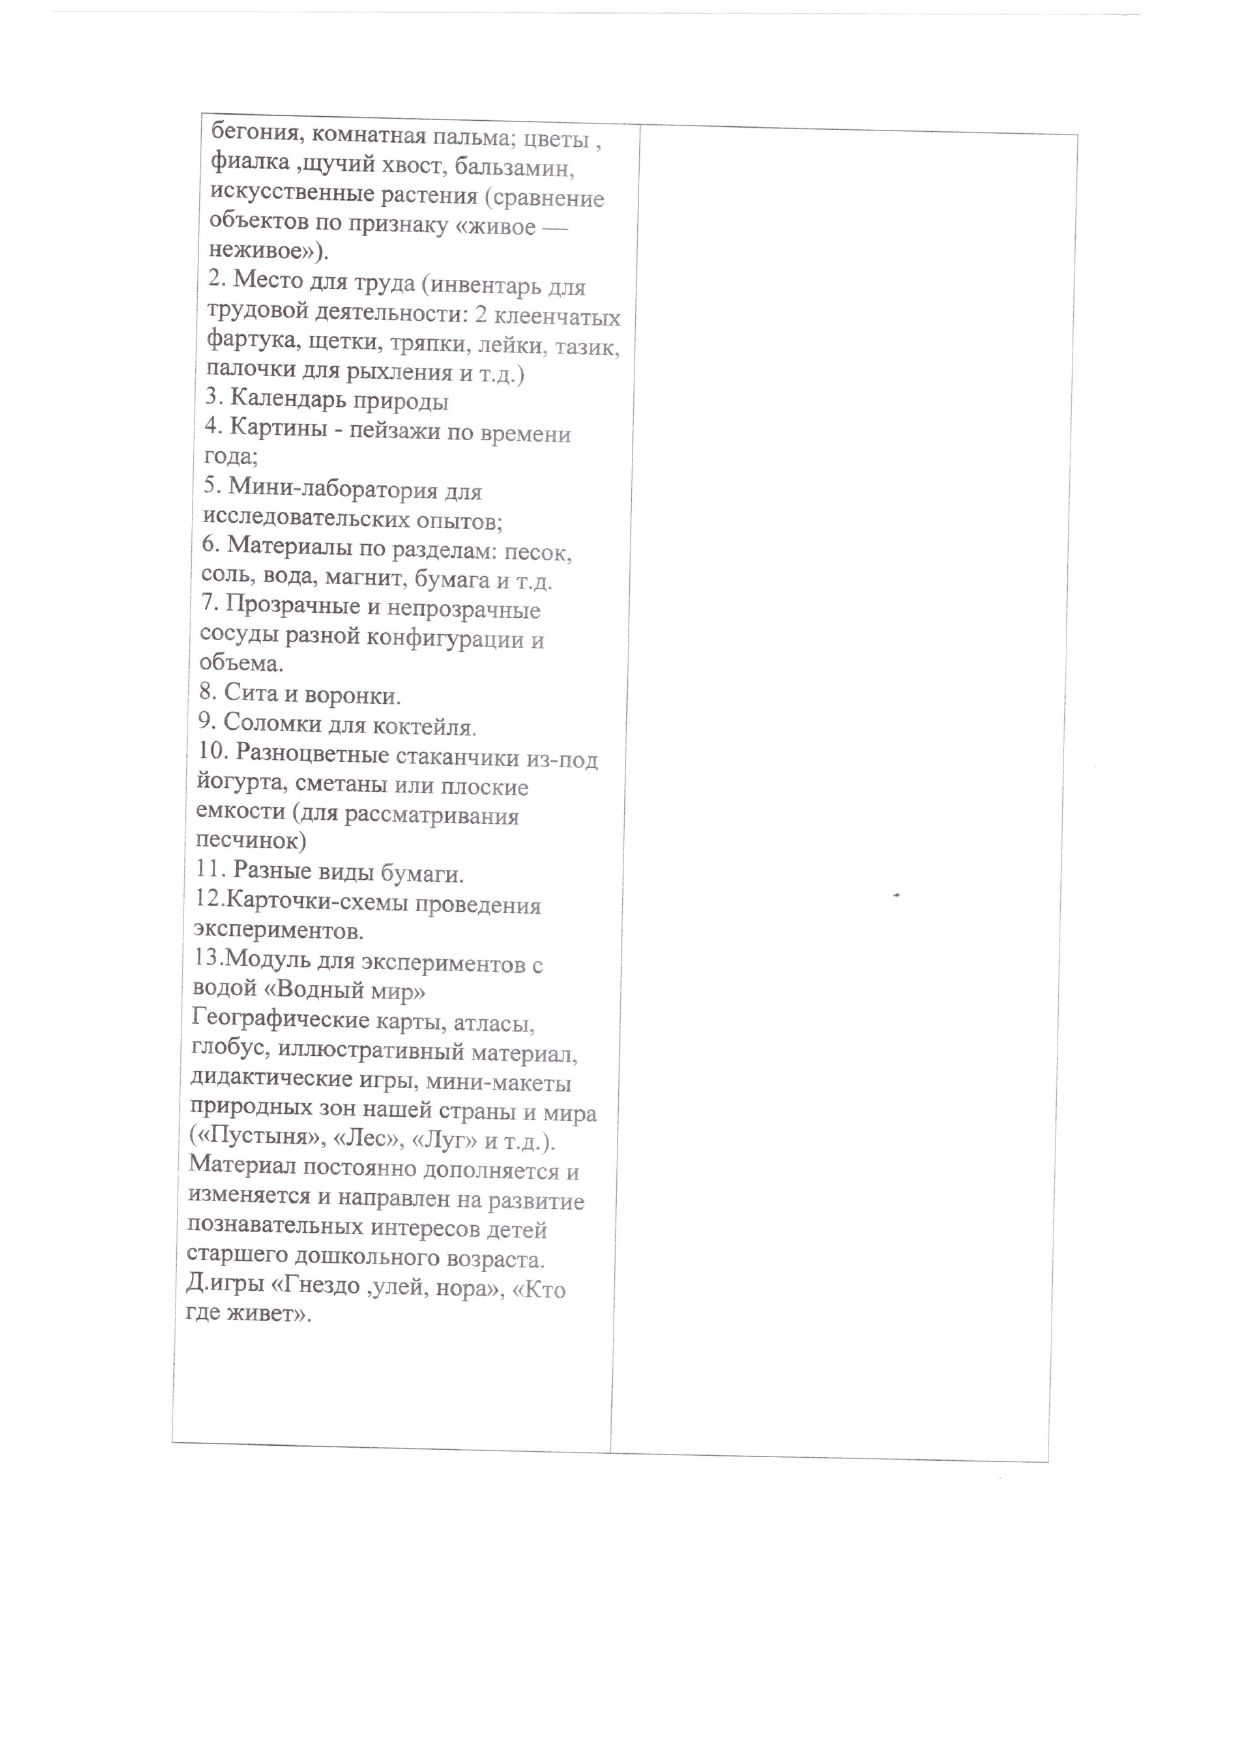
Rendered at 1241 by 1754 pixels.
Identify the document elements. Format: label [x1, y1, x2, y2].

picture [29, 0, 1152, 1545]
